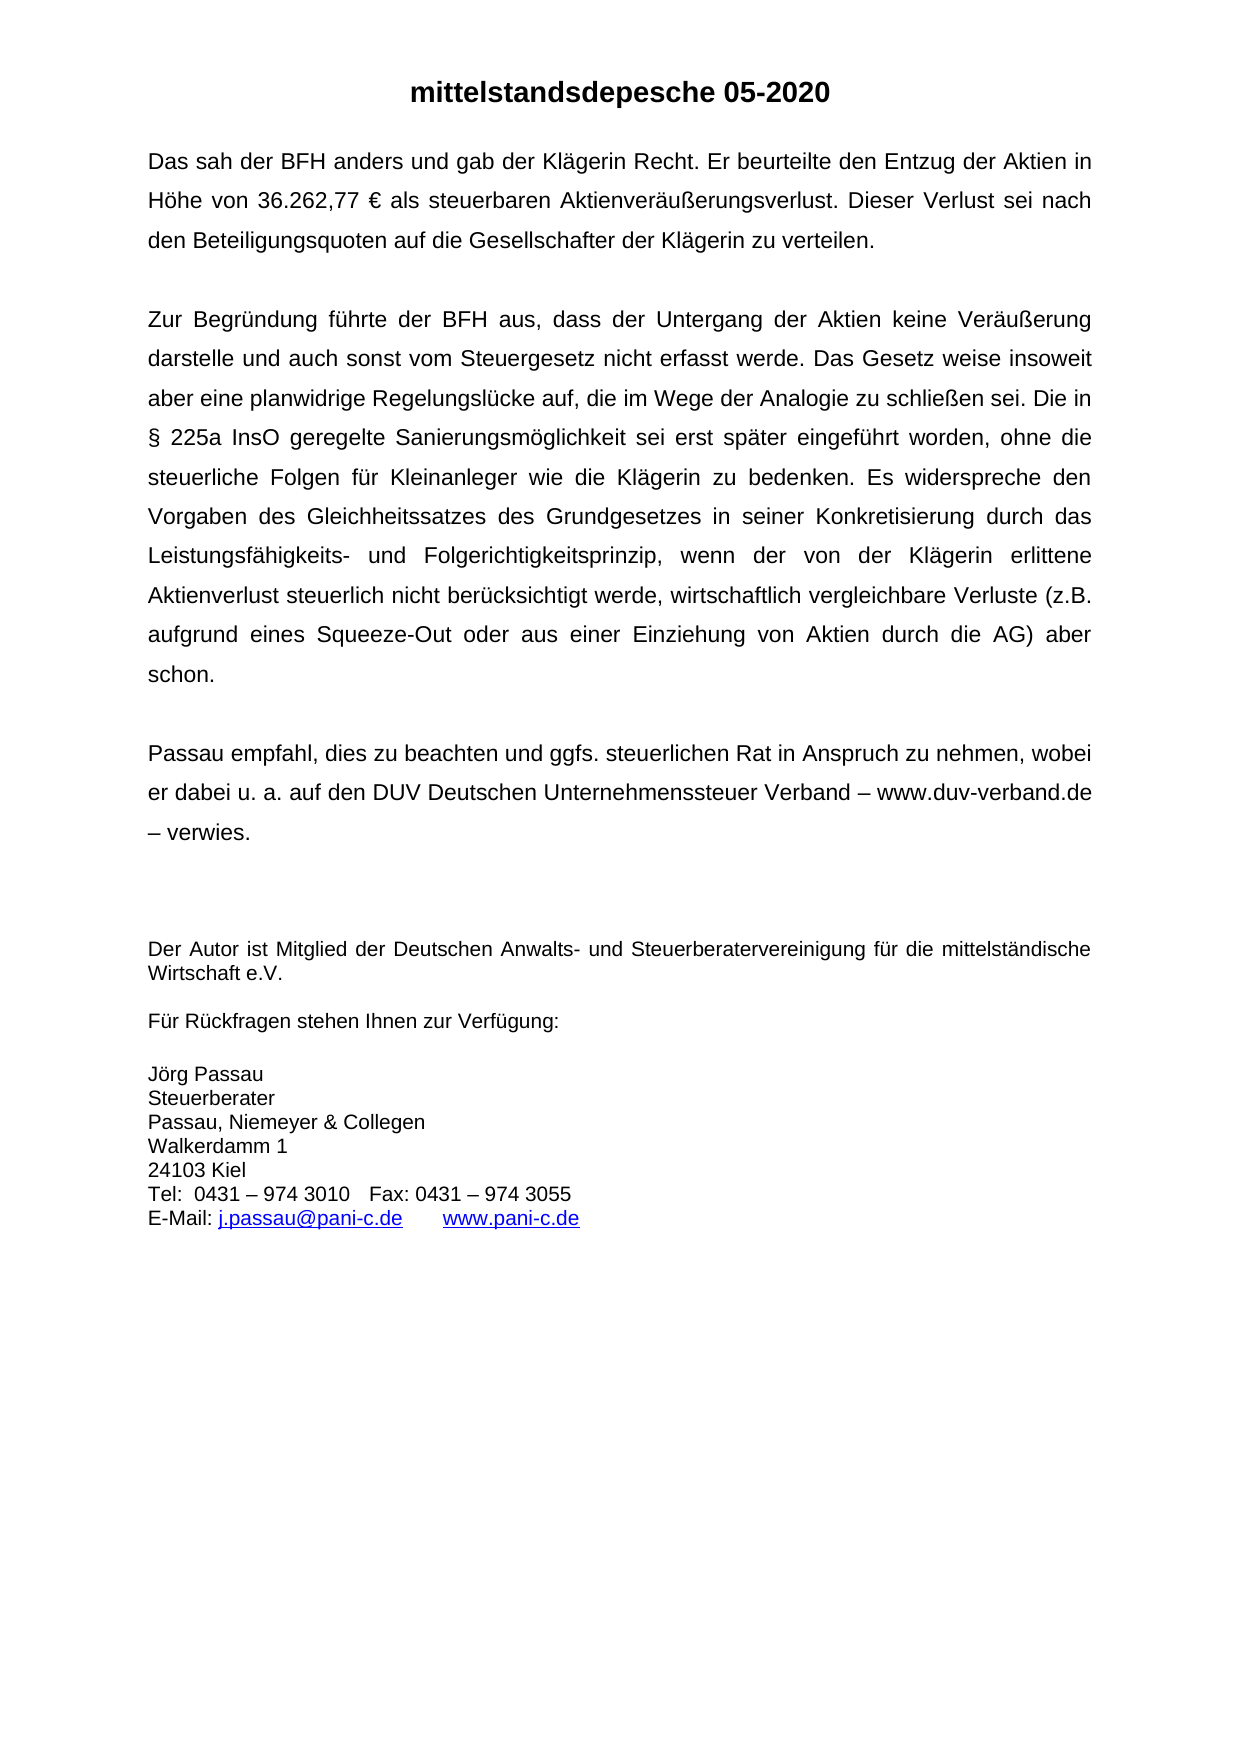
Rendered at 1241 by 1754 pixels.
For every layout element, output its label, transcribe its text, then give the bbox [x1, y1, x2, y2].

text Für Rückfragen stehen Ihnen zur Verfügung: [148, 1009, 1092, 1033]
text Zur Begründung führte der BFH aus, dass der Untergang der Aktien keine Veräußerung darstelle und auch sonst vom Steuergesetz nicht erfasst werde. Das Gesetz weise insoweit aber eine planwidrige Regelungslücke auf, die im Wege der Analogie zu schließen sei. Die in § 225a InsO geregelte Sanierungsmöglichkeit sei erst später eingeführt worden, ohne die steuerliche Folgen für Kleinanleger wie die Klägerin zu bedenken. Es widerspreche den Vorgaben des Gleichheitssatzes des Grundgesetzes in seiner Konkretisierung durch das Leistungsfähigkeits- und Folgerichtigkeitsprinzip, wenn der von der Klägerin erlittene Aktienverlust steuerlich nicht berücksichtigt werde, wirtschaftlich vergleichbare Verluste (z.B. aufgrund eines Squeeze-Out oder aus einer Einziehung von Aktien durch die AG) aber schon. [148, 306, 1092, 687]
text Passau empfahl, dies zu beachten und ggfs. steuerlichen Rat in Anspruch zu nehmen, wobei er dabei u. a. auf den DUV Deutschen Unternehmenssteuer Verband – www.duv-verband.de – verwies. [148, 740, 1092, 845]
text Das sah der BFH anders und gab der Klägerin Recht. Er beurteilte den Entzug der Aktien in Höhe von 36.262,77 € als steuerbaren Aktienveräußerungsverlust. Dieser Verlust sei nach den Beteiligungsquoten auf die Gesellschafter der Klägerin zu verteilen. [148, 148, 1092, 253]
text Jörg Passau [148, 1062, 1092, 1086]
text E-Mail: j.passau@pani-c.de www.pani-c.de [148, 1206, 1092, 1229]
text Tel: 0431 – 974 3010 Fax: 0431 – 974 3055 [148, 1182, 1092, 1206]
text 24103 Kiel [148, 1158, 1092, 1182]
text Der Autor ist Mitglied der Deutschen Anwalts- und Steuerberatervereinigung für die mittelständische Wirtschaft e.V. [148, 937, 1092, 985]
text Steuerberater [148, 1086, 1092, 1110]
text Passau, Niemeyer & Collegen [148, 1110, 1092, 1134]
text Walkerdamm 1 [148, 1134, 1092, 1158]
